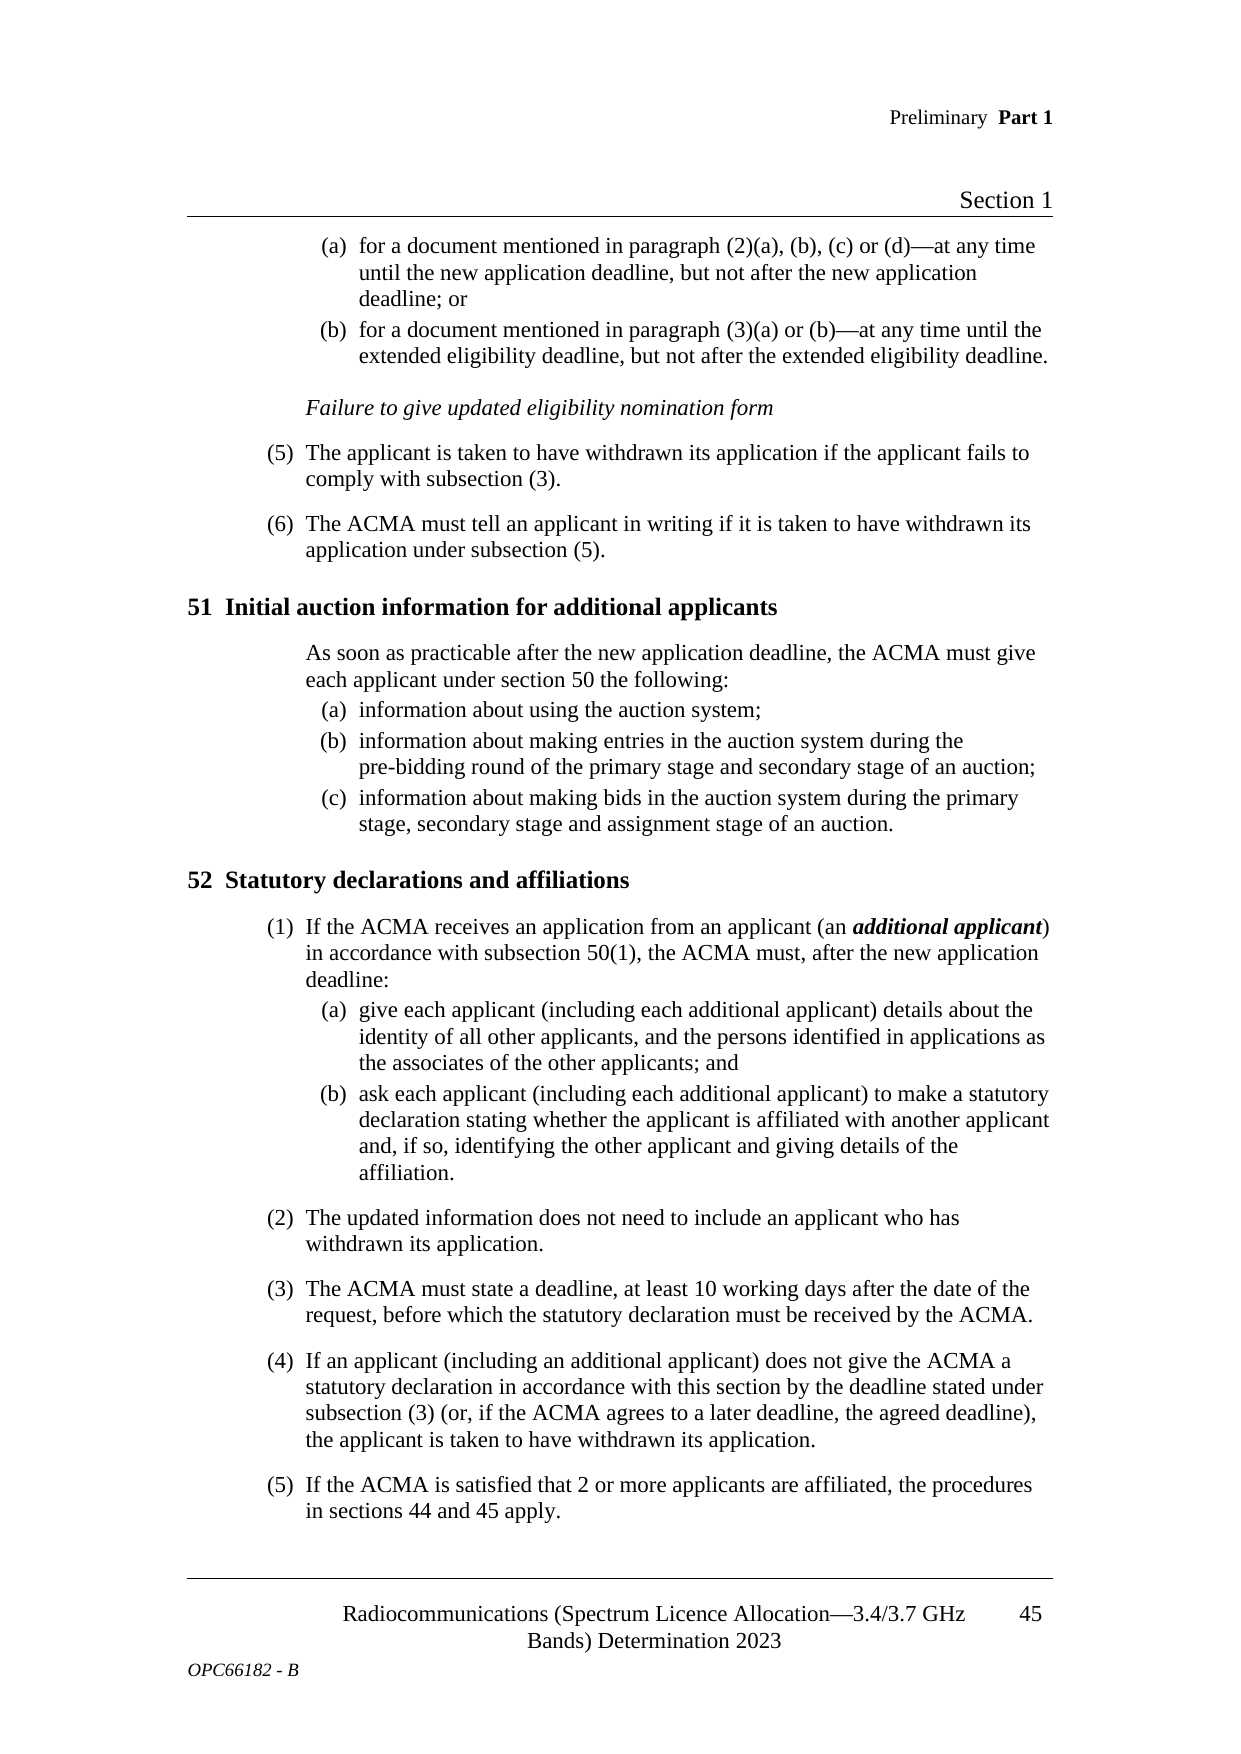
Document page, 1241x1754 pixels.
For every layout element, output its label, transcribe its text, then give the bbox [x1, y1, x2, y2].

text 52 Statutory declarations and affiliations [187, 866, 1053, 894]
text (4) If an applicant (including an additional applicant) does not give the ACMA a statutory declaration in accordance with this section by the deadline stated under subsection (3) (or, if the ACMA agrees to a later deadline, the agreed deadline), the applicant is taken to have withdrawn its application. [187, 1347, 1053, 1452]
text (c) information about making bids in the auction system during the primary stage, secondary stage and assignment stage of an auction. [187, 784, 1053, 836]
text (6) The ACMA must tell an applicant in writing if it is taken to have withdrawn its application under subsection (5). [187, 510, 1053, 563]
text (b) ask each applicant (including each additional applicant) to make a statutory declaration stating whether the applicant is affiliated with another applicant and, if so, identifying the other applicant and giving details of the affiliation. [187, 1079, 1053, 1185]
text (a) give each applicant (including each additional applicant) details about the identity of all other applicants, and the persons identified in applications as the associates of the other applicants; and [187, 996, 1053, 1075]
text 51 Initial auction information for additional applicants [187, 592, 1053, 621]
text (a) information about using the auction system; [187, 696, 1053, 723]
text (b) information about making entries in the auction system during the pre-bidding round of the primary stage and secondary stage of an auction; [187, 727, 1053, 779]
text (a) for a document mentioned in paragraph (2)(a), (b), (c) or (d)—at any time until the new application deadline, but not after the new application deadline; or [187, 233, 1053, 312]
text (5) The applicant is taken to have withdrawn its application if the applicant fails to comply with subsection (3). [187, 439, 1053, 491]
text (5) If the ACMA is satisfied that 2 or more applicants are affiliated, the procedures in sections 44 and 45 apply. [187, 1471, 1053, 1523]
text (3) The ACMA must state a deadline, at least 10 working days after the date of the request, before which the statutory declaration must be received by the ACMA. [187, 1275, 1053, 1328]
text Failure to give updated eligibility nomination form [305, 393, 1053, 420]
text As soon as practicable after the new application deadline, the ACMA must give each applicant under section 50 the following: [187, 639, 1053, 692]
text (b) for a document mentioned in paragraph (3)(a) or (b)—at any time until the extended eligibility deadline, but not after the extended eligibility deadline. [187, 316, 1053, 368]
text (1) If the ACMA receives an application from an applicant (an additional applicant) in accordance with subsection 50(1), the ACMA must, after the new application deadline: [187, 913, 1053, 992]
text (2) The updated information does not need to include an applicant who has withdrawn its application. [187, 1204, 1053, 1256]
